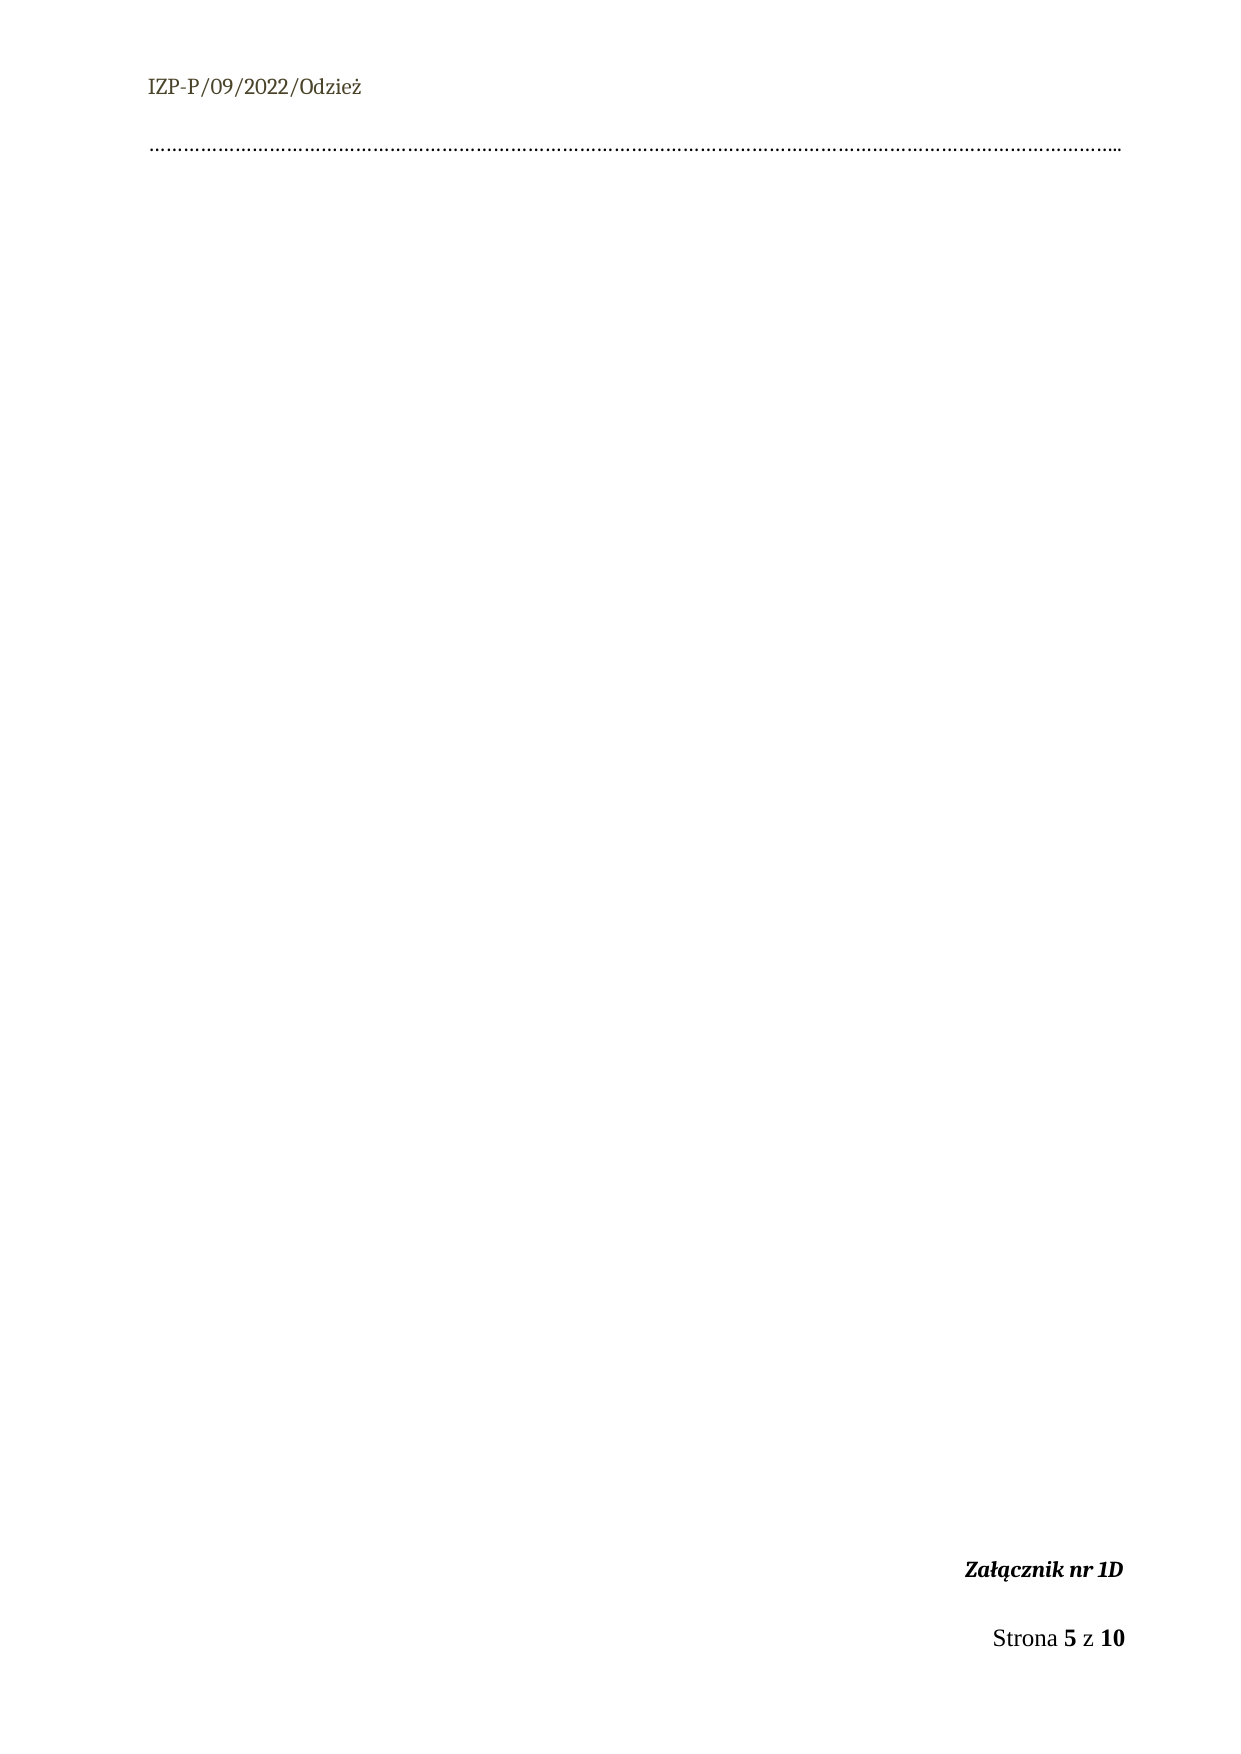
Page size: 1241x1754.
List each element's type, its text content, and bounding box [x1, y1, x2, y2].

text Załącznik nr 1D [148, 1557, 1125, 1583]
text …………………………………………………………………………………………………………………………………………………….. [148, 131, 1125, 157]
